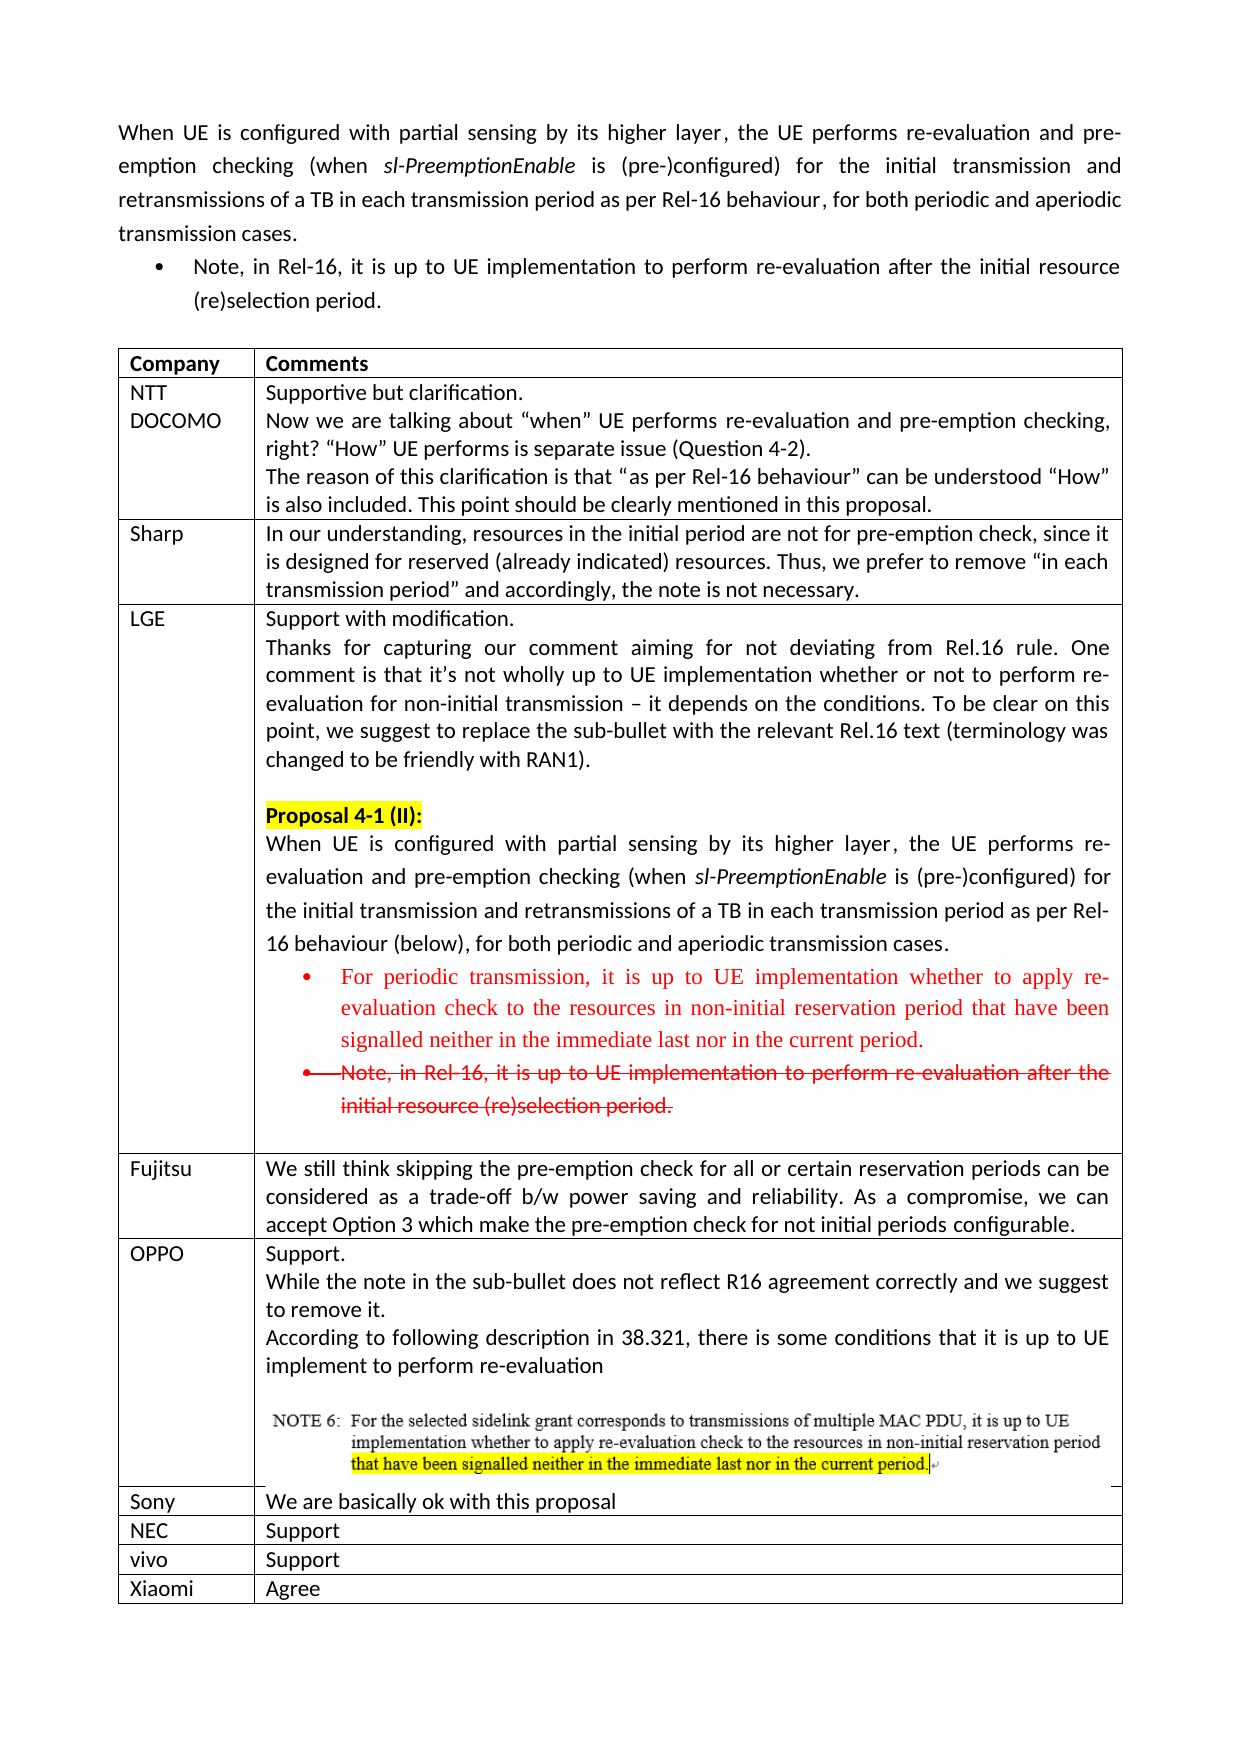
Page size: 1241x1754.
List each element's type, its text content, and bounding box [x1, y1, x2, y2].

table_cell Support [255, 1545, 1122, 1573]
table_cell NEC [119, 1516, 254, 1544]
table_cell We still think skipping the pre-emption check for all or certain reservation periods can be considered as a trade-off b/w power saving and reliability. As a compromise, we can accept Option 3 which make the pre-emption check for not initial periods configurable. [255, 1154, 1122, 1238]
table_cell Sony [119, 1487, 254, 1515]
table_cell Support [255, 1516, 1122, 1544]
table_cell Fujitsu [119, 1154, 254, 1238]
picture [265, 1407, 1111, 1487]
table_cell LGE [119, 605, 254, 1153]
table_cell Supportive but clarification. Now we are talking about “when” UE performs re-evaluation and pre-emption checking, right? “How” UE performs is separate issue (Question 4-2). The reason of this clarification is that “as per Rel-16 behaviour” can be understood “How” is also included. This point should be clearly mentioned in this proposal. [255, 378, 1122, 518]
table_cell OPPO [119, 1239, 254, 1486]
text When UE is configured with partial sensing by its higher layer, the UE performs re-evaluation and pre-emption checking (when sl-PreemptionEnable is (pre-)configured) for the initial transmission and retransmissions of a TB in each transmission period as per Rel-16 behaviour, for both periodic and aperiodic transmission cases. [118, 118, 1122, 247]
table_cell Agree [255, 1575, 1122, 1602]
table_cell Sharp [119, 520, 254, 603]
table_cell Xiaomi [119, 1575, 254, 1602]
table_cell We are basically ok with this proposal [255, 1487, 1122, 1515]
table_cell vivo [119, 1545, 254, 1573]
table_cell In our understanding, resources in the initial period are not for pre-emption check, since it is designed for reserved (already indicated) resources. Thus, we prefer to remove “in each transmission period” and accordingly, the note is not necessary. [255, 520, 1122, 603]
table_cell NTT DOCOMO [119, 378, 254, 518]
table_header Company [119, 349, 254, 377]
list Note, in Rel-16, it is up to UE implementation to perform re-evaluation after the initial resource (re)selection period. [156, 252, 1122, 314]
table_cell Support with modification. Thanks for capturing our comment aiming for not deviating from Rel.16 rule. One comment is that it’s not wholly up to UE implementation whether or not to perform re-evaluation for non-initial transmission – it depends on the conditions. To be clear on this point, we suggest to replace the sub-bullet with the relevant Rel.16 text (terminology was changed to be friendly with RAN1). Proposal 4-1 (II): When UE is configured with partial sensing by its higher layer, the UE performs re-evaluation and pre-emption checking (when sl-PreemptionEnable is (pre-)configured) for the initial transmission and retransmissions of a TB in each transmission period as per Rel-16 behaviour (below), for both periodic and aperiodic transmission cases. For periodic transmission, it is up to UE implementation whether to apply re-evaluation check to the resources in non-initial reservation period that have been signalled neither in the immediate last nor in the current period. Note, in Rel-16, it is up to UE implementation to perform re-evaluation after the initial resource (re)selection period. [255, 605, 1122, 1153]
table_cell Support. While the note in the sub-bullet does not reflect R16 agreement correctly and we suggest to remove it. According to following description in 38.321, there is some conditions that it is up to UE implement to perform re-evaluation [255, 1239, 1122, 1486]
table_header Comments [255, 349, 1122, 377]
